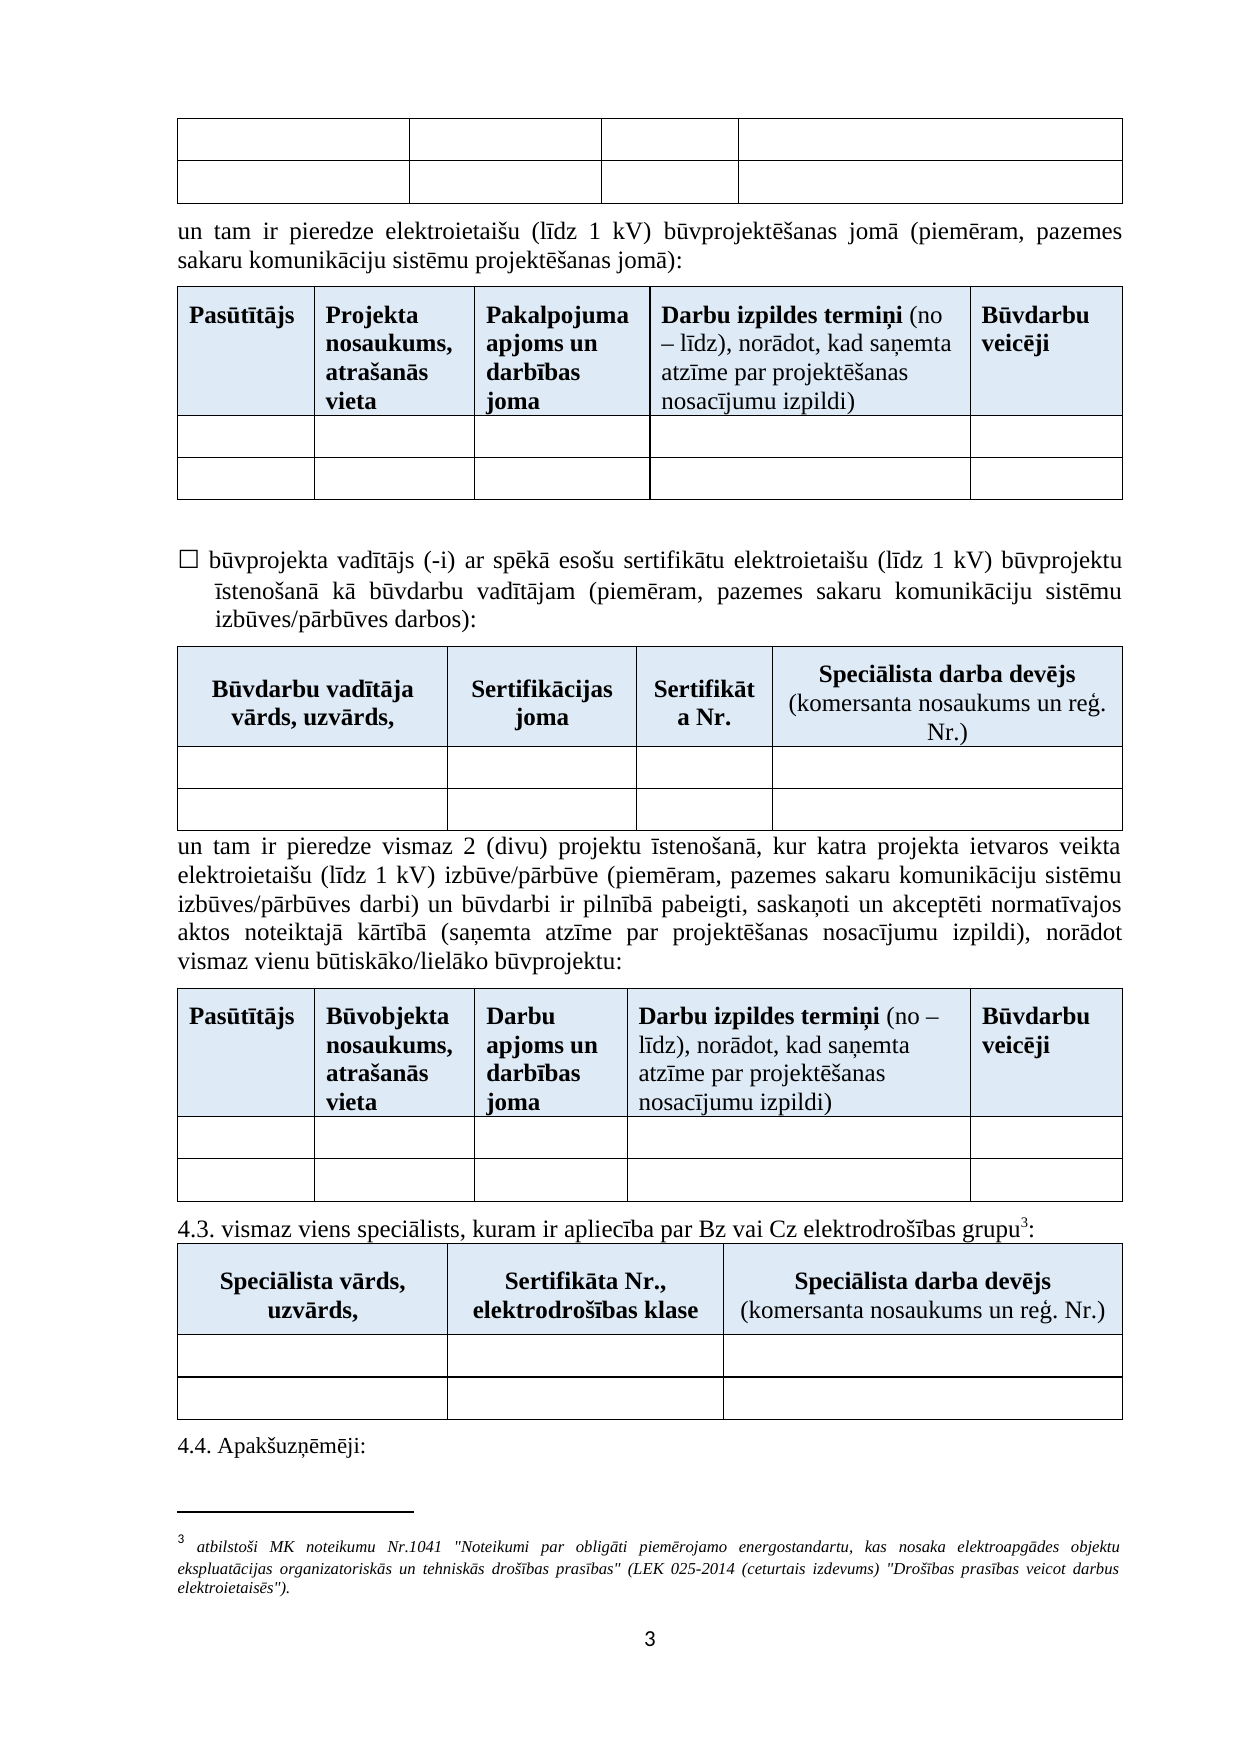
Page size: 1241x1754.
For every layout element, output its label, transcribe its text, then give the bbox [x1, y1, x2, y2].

table_cell [971, 458, 1122, 499]
table_cell [448, 747, 636, 788]
table_cell [637, 789, 772, 830]
table_header Sertifikācijas joma [448, 647, 636, 746]
table_header Speciālista darba devējs (komersanta nosaukums un reģ. Nr.) [773, 647, 1122, 746]
text un tam ir pieredze vismaz 2 (divu) projektu īstenošanā, kur katra projekta ietvaros veikta elektroietaišu (līdz 1 kV) izbūve/pārbūve (piemēram, pazemes sakaru komunikāciju sistēmu izbūves/pārbūves darbi) un būvdarbi ir pilnībā pabeigti, saskaņoti un akceptēti normatīvajos aktos noteiktajā kārtībā (saņemta atzīme par projektēšanas nosacījumu izpildi), norādot vismaz vienu būtiskāko/lielāko būvprojektu: [177, 831, 1122, 975]
table_cell [724, 1378, 1122, 1419]
table_header Būvobjekta nosaukums, atrašanās vieta [315, 989, 474, 1116]
table_header Darbu izpildes termiņi (no – līdz), norādot, kad saņemta atzīme par projektēšanas nosacījumu izpildi) [628, 989, 970, 1116]
table_cell [410, 161, 601, 203]
table_cell [971, 1159, 1122, 1201]
table_header Pasūtītājs [178, 989, 314, 1116]
table_cell [651, 458, 970, 499]
table_cell [475, 1159, 627, 1201]
table_header Būvdarbu vadītāja vārds, uzvārds, [178, 647, 447, 746]
table_cell [971, 1117, 1122, 1158]
table_cell [178, 416, 314, 457]
table_cell [315, 416, 474, 457]
table_cell [178, 1335, 447, 1376]
table_cell [739, 161, 1122, 203]
table_header Sertifikāta Nr., elektrodrošības klase [448, 1244, 723, 1334]
table_header Projekta nosaukums, atrašanās vieta [315, 287, 474, 415]
table_cell [178, 1159, 314, 1201]
table_cell [178, 161, 409, 203]
table_header Pasūtītājs [178, 287, 314, 415]
table_cell [178, 119, 409, 160]
table_cell [602, 161, 738, 203]
table_cell [315, 458, 474, 499]
table_header Būvdarbu veicēji [971, 287, 1122, 415]
table_cell [475, 458, 649, 499]
table_cell [178, 747, 447, 788]
table_cell [773, 747, 1122, 788]
table_cell [724, 1335, 1122, 1376]
table_cell [628, 1159, 970, 1201]
table_cell [178, 789, 447, 830]
list būvprojekta vadītājs (-i) ar spēkā esošu sertifikātu elektroietaišu (līdz 1 kV) būvprojektu īstenošanā kā būvdarbu vadītājam (piemēram, pazemes sakaru komunikāciju sistēmu izbūves/pārbūves darbos): [177, 542, 1122, 633]
table_cell [475, 416, 649, 457]
table_cell [448, 1378, 723, 1419]
table_cell [448, 789, 636, 830]
table_cell [971, 416, 1122, 457]
table_header Speciālista darba devējs (komersanta nosaukums un reģ. Nr.) [724, 1244, 1122, 1334]
list un tam ir pieredze elektroietaišu (līdz 1 kV) būvprojektēšanas jomā (piemēram, pazemes sakaru komunikāciju sistēmu projektēšanas jomā): [177, 216, 1122, 274]
table_header Speciālista vārds, uzvārds, [178, 1244, 447, 1334]
table_header Darbu izpildes termiņi (no – līdz), norādot, kad saņemta atzīme par projektēšanas nosacījumu izpildi) [651, 287, 970, 415]
table_cell [178, 1117, 314, 1158]
table_cell [475, 1117, 627, 1158]
table_cell [651, 416, 970, 457]
text 4.3. vismaz viens speciālists, kuram ir apliecība par Bz vai Cz elektrodrošības grupu: [177, 1214, 1122, 1243]
table_cell [773, 789, 1122, 830]
table_header Sertifikāta Nr. [637, 647, 772, 746]
table_cell [315, 1159, 474, 1201]
table_cell [602, 119, 738, 160]
table_cell [410, 119, 601, 160]
table_cell [178, 458, 314, 499]
table_cell [739, 119, 1122, 160]
table_cell [448, 1335, 723, 1376]
table_header Būvdarbu veicēji [971, 989, 1122, 1116]
text 4.4. Apakšuzņēmēji: [177, 1432, 1122, 1458]
table_cell [637, 747, 772, 788]
table_header Darbu apjoms un darbības joma [475, 989, 627, 1116]
table_cell [628, 1117, 970, 1158]
table_header Pakalpojuma apjoms un darbības joma [475, 287, 649, 415]
table_cell [315, 1117, 474, 1158]
table_cell [178, 1378, 447, 1419]
